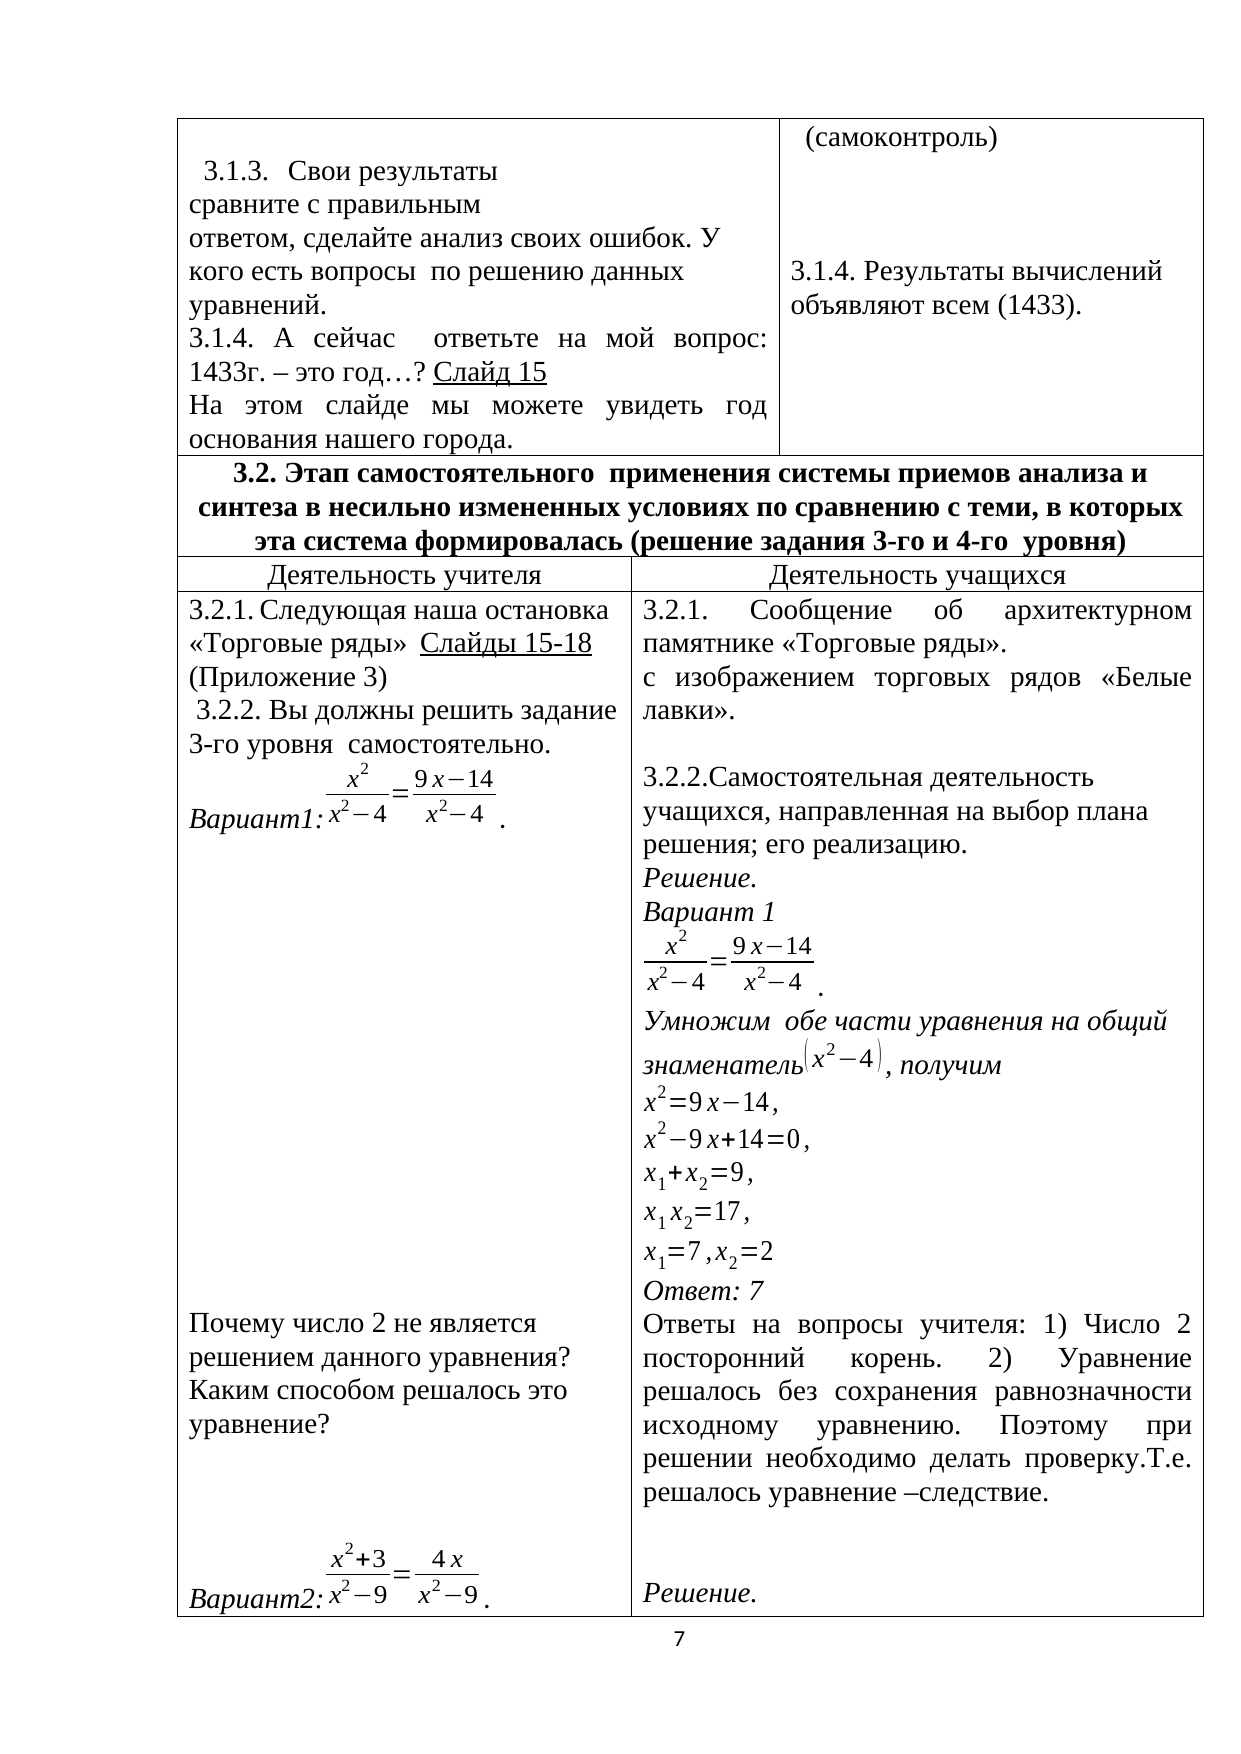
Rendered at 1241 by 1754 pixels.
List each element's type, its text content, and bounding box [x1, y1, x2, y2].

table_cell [178, 592, 631, 1616]
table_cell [632, 592, 1203, 1616]
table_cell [780, 119, 1203, 454]
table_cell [178, 119, 779, 454]
table_cell Деятельность учащихся [632, 557, 1203, 591]
table_cell Деятельность учителя [178, 557, 631, 591]
table_cell 3.2. Этап самостоятельного применения системы приемов анализа и синтеза в несильно измененных условиях по сравнению с теми, в которых эта система формировалась (решение задания 3-го и 4-го уровня) [178, 456, 1203, 556]
